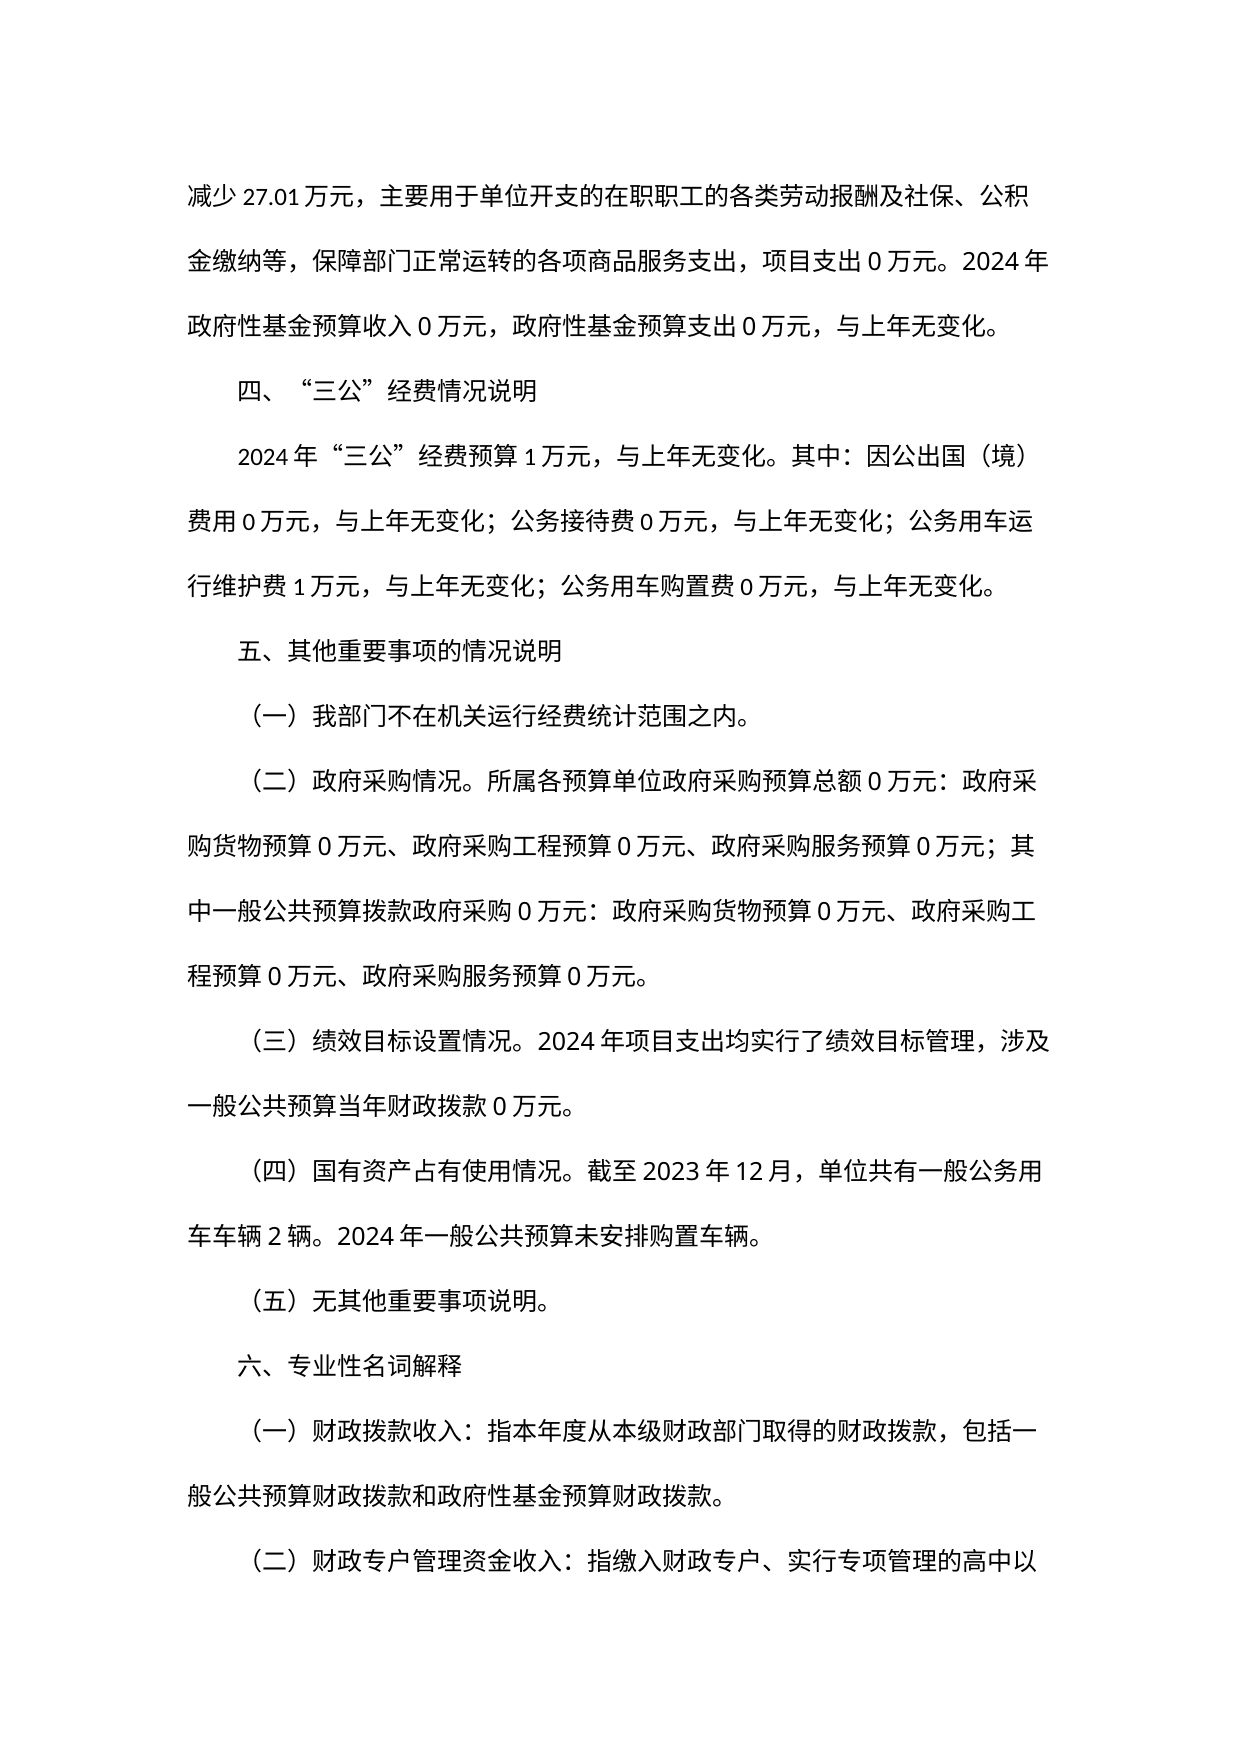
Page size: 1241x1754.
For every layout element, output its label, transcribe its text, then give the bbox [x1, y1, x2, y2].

text （五）无其他重要事项说明。 [187, 1267, 1053, 1332]
text （四）国有资产占有使用情况。截至2023年12月，单位共有一般公务用车车辆2辆。2024年一般公共预算未安排购置车辆。 [187, 1137, 1053, 1267]
text 六、专业性名词解释 [187, 1332, 1053, 1397]
text （三）绩效目标设置情况。2024年项目支出均实行了绩效目标管理，涉及一般公共预算当年财政拨款0万元。 [187, 1007, 1053, 1137]
text 四、“三公”经费情况说明 [187, 357, 1053, 422]
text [187, 162, 1053, 357]
text （二）政府采购情况。所属各预算单位政府采购预算总额0万元：政府采购货物预算0万元、政府采购工程预算0万元、政府采购服务预算0万元；其中一般公共预算拨款政府采购0万元：政府采购货物预算0万元、政府采购工程预算0万元、政府采购服务预算0万元。 [187, 747, 1053, 1007]
text （一）财政拨款收入：指本年度从本级财政部门取得的财政拨款，包括一般公共预算财政拨款和政府性基金预算财政拨款。 [187, 1397, 1053, 1527]
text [187, 1527, 1053, 1592]
text 2024年“三公”经费预算1万元，与上年无变化。其中：因公出国（境）费用0万元，与上年无变化；公务接待费0万元，与上年无变化；公务用车运行维护费1万元，与上年无变化；公务用车购置费0万元，与上年无变化。 [187, 422, 1053, 617]
text 五、其他重要事项的情况说明 [187, 617, 1053, 682]
text （一）我部门不在机关运行经费统计范围之内。 [187, 682, 1053, 747]
